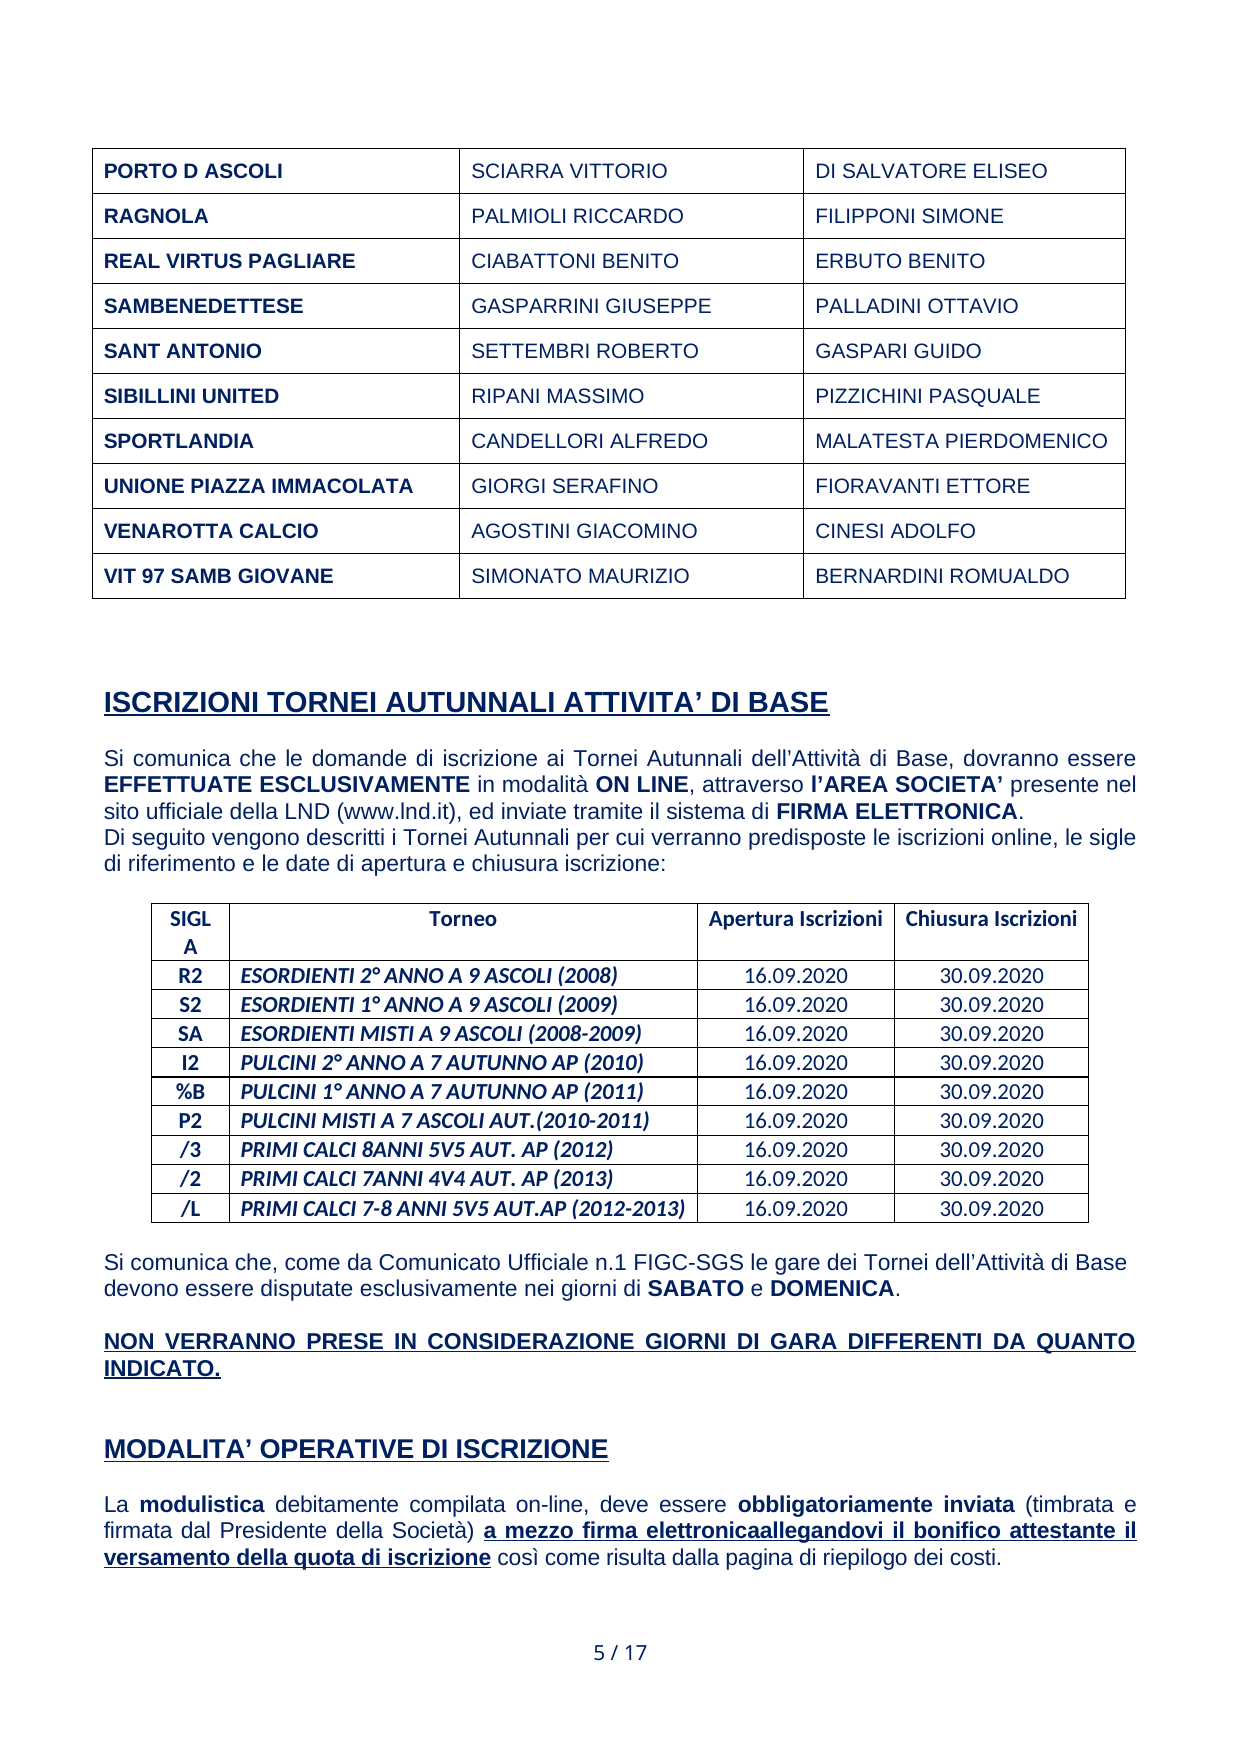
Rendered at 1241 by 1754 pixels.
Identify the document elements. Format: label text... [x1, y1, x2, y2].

table_cell ESORDIENTI 2° ANNO A 9 ASCOLI (2008) [230, 961, 697, 989]
table_cell %B [152, 1078, 229, 1105]
table_cell ESORDIENTI MISTI A 9 ASCOLI (2008-2009) [230, 1019, 697, 1047]
table_cell /3 [152, 1136, 229, 1163]
table_cell ERBUTO BENITO [804, 239, 1125, 283]
table_cell PORTO D ASCOLI [93, 149, 459, 193]
table_cell 16.09.2020 [698, 1019, 894, 1047]
table_cell 16.09.2020 [698, 1078, 894, 1105]
table_cell 30.09.2020 [895, 1136, 1088, 1163]
text MODALITA’ OPERATIVE DI ISCRIZIONE [103, 1433, 1137, 1465]
table_cell CINESI ADOLFO [804, 509, 1125, 553]
table_cell FIORAVANTI ETTORE [804, 464, 1125, 508]
table_cell UNIONE PIAZZA IMMACOLATA [93, 464, 459, 508]
table_cell MALATESTA PIERDOMENICO [804, 419, 1125, 463]
table_cell PALLADINI OTTAVIO [804, 284, 1125, 328]
table_cell 16.09.2020 [698, 1165, 894, 1193]
table_cell R2 [152, 961, 229, 989]
table_cell VENAROTTA CALCIO [93, 509, 459, 553]
table_cell PIZZICHINI PASQUALE [804, 374, 1125, 418]
table_header SIGLA [152, 904, 229, 960]
table_cell I2 [152, 1048, 229, 1076]
table_cell PRIMI CALCI 8ANNI 5V5 AUT. AP (2012) [230, 1136, 697, 1163]
table_cell SIMONATO MAURIZIO [460, 554, 803, 598]
table_cell PALMIOLI RICCARDO [460, 194, 803, 238]
table_cell SA [152, 1019, 229, 1047]
text NON VERRANNO PRESE IN CONSIDERAZIONE GIORNI DI GARA DIFFERENTI DA QUANTO INDICATO. [103, 1328, 1137, 1381]
table_cell 30.09.2020 [895, 1019, 1088, 1047]
table_cell SCIARRA VITTORIO [460, 149, 803, 193]
table_cell 16.09.2020 [698, 1194, 894, 1222]
table_cell SIBILLINI UNITED [93, 374, 459, 418]
table_cell FILIPPONI SIMONE [804, 194, 1125, 238]
table_cell PULCINI 1° ANNO A 7 AUTUNNO AP (2011) [230, 1078, 697, 1105]
text ISCRIZIONI TORNEI AUTUNNALI ATTIVITA’ DI BASE [103, 685, 1137, 718]
text Si comunica che le domande di iscrizione ai Tornei Autunnali dell’Attività di Base, dovranno essere EFFETTUATE ESCLUSIVAMENTE in modalità ON LINE, attraverso l’AREA SOCIETA’ presente nel sito ufficiale della LND (www.lnd.it), ed inviate tramite il sistema di FIRMA ELETTRONICA. [103, 745, 1137, 824]
table_cell RAGNOLA [93, 194, 459, 238]
table_cell PULCINI 2° ANNO A 7 AUTUNNO AP (2010) [230, 1048, 697, 1076]
table_cell P2 [152, 1106, 229, 1134]
table_cell 16.09.2020 [698, 1048, 894, 1076]
table_cell PULCINI MISTI A 7 ASCOLI AUT.(2010-2011) [230, 1106, 697, 1134]
text Si comunica che, come da Comunicato Ufficiale n.1 FIGC-SGS le gare dei Tornei dell’Attività di Base devono essere disputate esclusivamente nei giorni di SABATO e DOMENICA. [103, 1249, 1137, 1302]
table_cell VIT 97 SAMB GIOVANE [93, 554, 459, 598]
table_cell CIABATTONI BENITO [460, 239, 803, 283]
table_cell 16.09.2020 [698, 1136, 894, 1163]
table_cell 30.09.2020 [895, 961, 1088, 989]
table_cell 30.09.2020 [895, 1106, 1088, 1134]
table_cell 16.09.2020 [698, 961, 894, 989]
table_cell SETTEMBRI ROBERTO [460, 329, 803, 373]
table_cell 30.09.2020 [895, 1078, 1088, 1105]
table_cell REAL VIRTUS PAGLIARE [93, 239, 459, 283]
table_cell DI SALVATORE ELISEO [804, 149, 1125, 193]
table_cell SPORTLANDIA [93, 419, 459, 463]
table_cell 30.09.2020 [895, 1165, 1088, 1193]
table_cell CANDELLORI ALFREDO [460, 419, 803, 463]
table_cell GASPARI GUIDO [804, 329, 1125, 373]
table_cell PRIMI CALCI 7-8 ANNI 5V5 AUT.AP (2012-2013) [230, 1194, 697, 1222]
table_cell 16.09.2020 [698, 990, 894, 1018]
table_cell GIORGI SERAFINO [460, 464, 803, 508]
table_cell 30.09.2020 [895, 1048, 1088, 1076]
table_cell S2 [152, 990, 229, 1018]
table_cell 16.09.2020 [698, 1106, 894, 1134]
text Di seguito vengono descritti i Tornei Autunnali per cui verranno predisposte le iscrizioni online, le sigle di riferimento e le date di apertura e chiusura iscrizione: [103, 824, 1137, 877]
table_cell BERNARDINI ROMUALDO [804, 554, 1125, 598]
text La modulistica debitamente compilata on-line, deve essere obbligatoriamente inviata (timbrata e firmata dal Presidente della Società) a mezzo firma elettronicaallegandovi il bonifico attestante il versamento della quota di iscrizione così come risulta dalla pagina di riepilogo dei costi. [103, 1491, 1137, 1570]
table_cell SAMBENEDETTESE [93, 284, 459, 328]
table_cell /L [152, 1194, 229, 1222]
table_header Torneo [230, 904, 697, 960]
table_cell ESORDIENTI 1° ANNO A 9 ASCOLI (2009) [230, 990, 697, 1018]
table_cell AGOSTINI GIACOMINO [460, 509, 803, 553]
table_cell GASPARRINI GIUSEPPE [460, 284, 803, 328]
table_cell SANT ANTONIO [93, 329, 459, 373]
table_cell RIPANI MASSIMO [460, 374, 803, 418]
table_header Apertura Iscrizioni [698, 904, 894, 960]
table_cell /2 [152, 1165, 229, 1193]
table_cell PRIMI CALCI 7ANNI 4V4 AUT. AP (2013) [230, 1165, 697, 1193]
table_cell 30.09.2020 [895, 990, 1088, 1018]
table_header Chiusura Iscrizioni [895, 904, 1088, 960]
table_cell 30.09.2020 [895, 1194, 1088, 1222]
